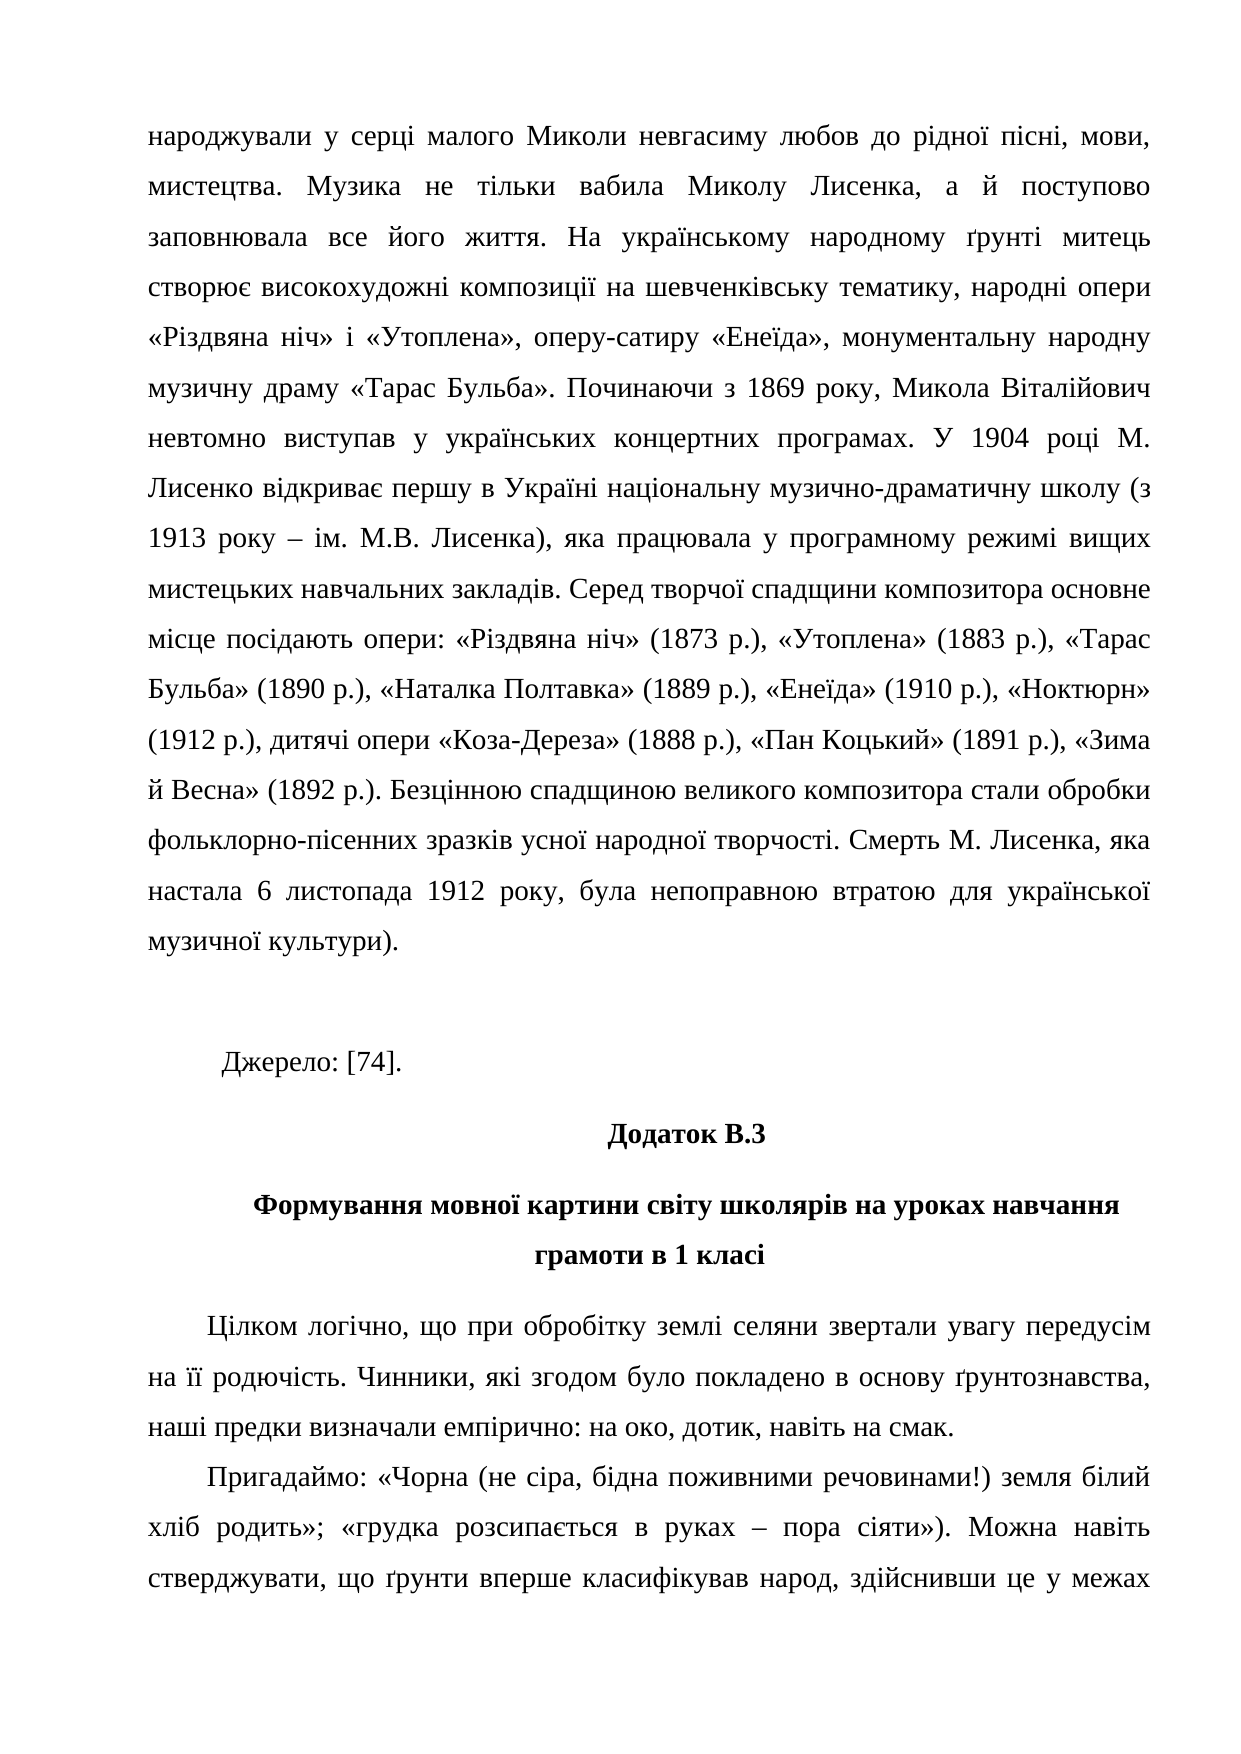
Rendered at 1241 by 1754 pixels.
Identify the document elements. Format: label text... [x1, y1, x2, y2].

text Джерело: [74]. [148, 1044, 1152, 1078]
text Формування мовної картини світу школярів на уроках навчання грамоти в 1 класі [148, 1187, 1152, 1271]
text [148, 1459, 1152, 1593]
text Додаток В.3 [148, 1116, 1152, 1149]
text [148, 118, 1152, 957]
text Цілком логічно, що при обробітку землі селяни звертали увагу передусім на її родючість. Чинники, які згодом було покладено в основу ґрунтознавства, наші предки визначали емпірично: на око, дотик, навіть на смак. [148, 1308, 1152, 1442]
